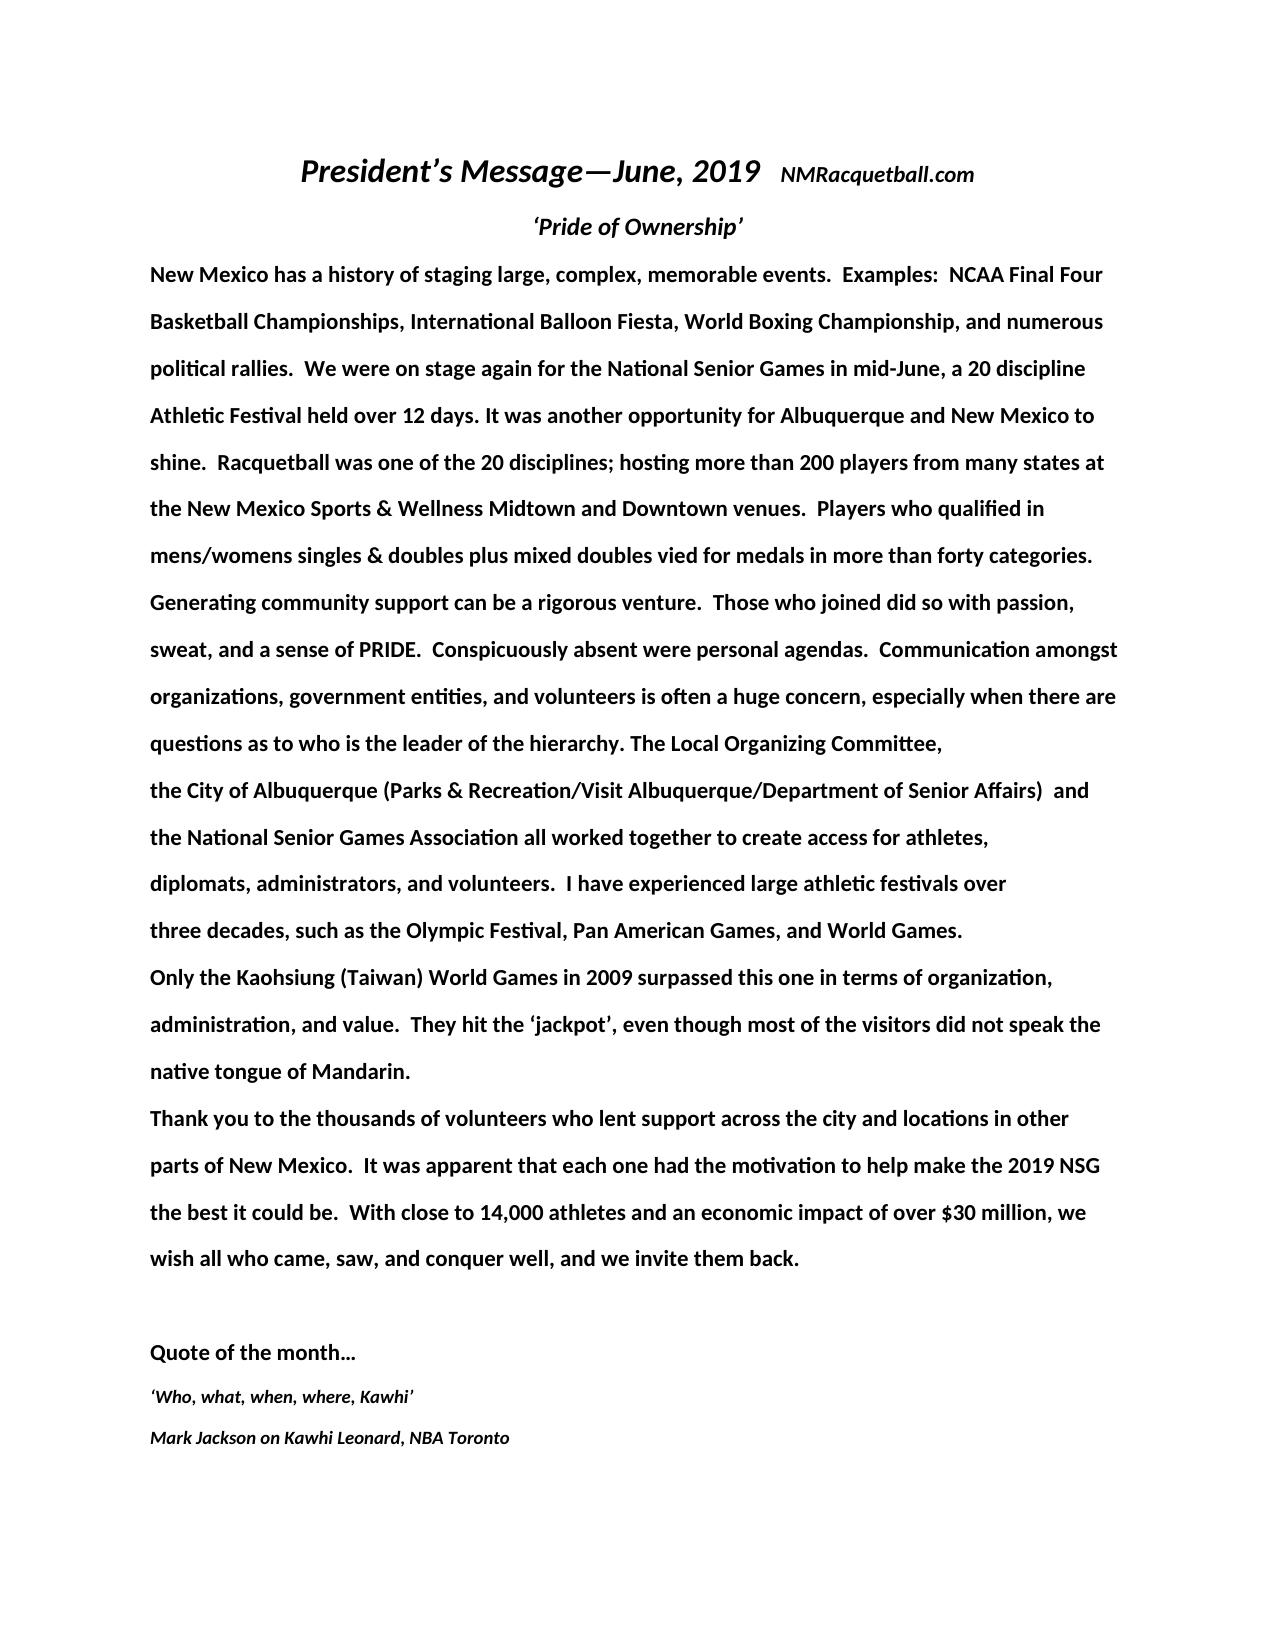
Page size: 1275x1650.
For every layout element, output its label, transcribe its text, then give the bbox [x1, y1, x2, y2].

text Generating community support can be a rigorous venture. Those who joined did so with passion, [150, 588, 1125, 616]
text the National Senior Games Association all worked together to create access for athletes, [150, 823, 1125, 851]
text parts of New Mexico. It was apparent that each one had the motivation to help make the 2019 NSG [150, 1151, 1125, 1179]
text sweat, and a sense of PRIDE. Conspicuously absent were personal agendas. Communication amongst [150, 635, 1125, 663]
text ‘Pride of Ownership’ [150, 211, 1125, 241]
text organizations, government entities, and volunteers is often a huge concern, especially when there are [150, 682, 1125, 710]
text mens/womens singles & doubles plus mixed doubles vied for medals in more than forty categories. [150, 541, 1125, 569]
text questions as to who is the leader of the hierarchy. The Local Organizing Committee, [150, 729, 1125, 757]
text Mark Jackson on Kawhi Leonard, NBA Toronto [150, 1427, 1125, 1449]
text the New Mexico Sports & Wellness Midtown and Downtown venues. Players who qualified in [150, 494, 1125, 523]
text President’s Message—June, 2019 NMRacquetball.com [150, 150, 1125, 191]
text Athletic Festival held over 12 days. It was another opportunity for Albuquerque and New Mexico to [150, 401, 1125, 429]
text political rallies. We were on stage again for the National Senior Games in mid-June, a 20 discipline [150, 354, 1125, 382]
text the best it could be. With close to 14,000 athletes and an economic impact of over $30 million, we [150, 1198, 1125, 1226]
text native tongue of Mandarin. [150, 1057, 1125, 1085]
text Basketball Championships, International Balloon Fiesta, World Boxing Championship, and numerous [150, 307, 1125, 335]
text administration, and value. They hit the ‘jackpot’, even though most of the visitors did not speak the [150, 1010, 1125, 1038]
text Thank you to the thousands of volunteers who lent support across the city and locations in other [150, 1104, 1125, 1132]
text Only the Kaohsiung (Taiwan) World Games in 2009 surpassed this one in terms of organization, [150, 963, 1125, 991]
text diplomats, administrators, and volunteers. I have experienced large athletic festivals over [150, 869, 1125, 898]
text ‘Who, what, when, where, Kawhi’ [150, 1385, 1125, 1408]
text Quote of the month… [150, 1338, 1125, 1366]
text wish all who came, saw, and conquer well, and we invite them back. [150, 1244, 1125, 1273]
text New Mexico has a history of staging large, complex, memorable events. Examples: NCAA Final Four [150, 260, 1125, 288]
text the City of Albuquerque (Parks & Recreation/Visit Albuquerque/Department of Senior Affairs) and [150, 776, 1125, 804]
text shine. Racquetball was one of the 20 disciplines; hosting more than 200 players from many states at [150, 448, 1125, 476]
text three decades, such as the Olympic Festival, Pan American Games, and World Games. [150, 916, 1125, 944]
